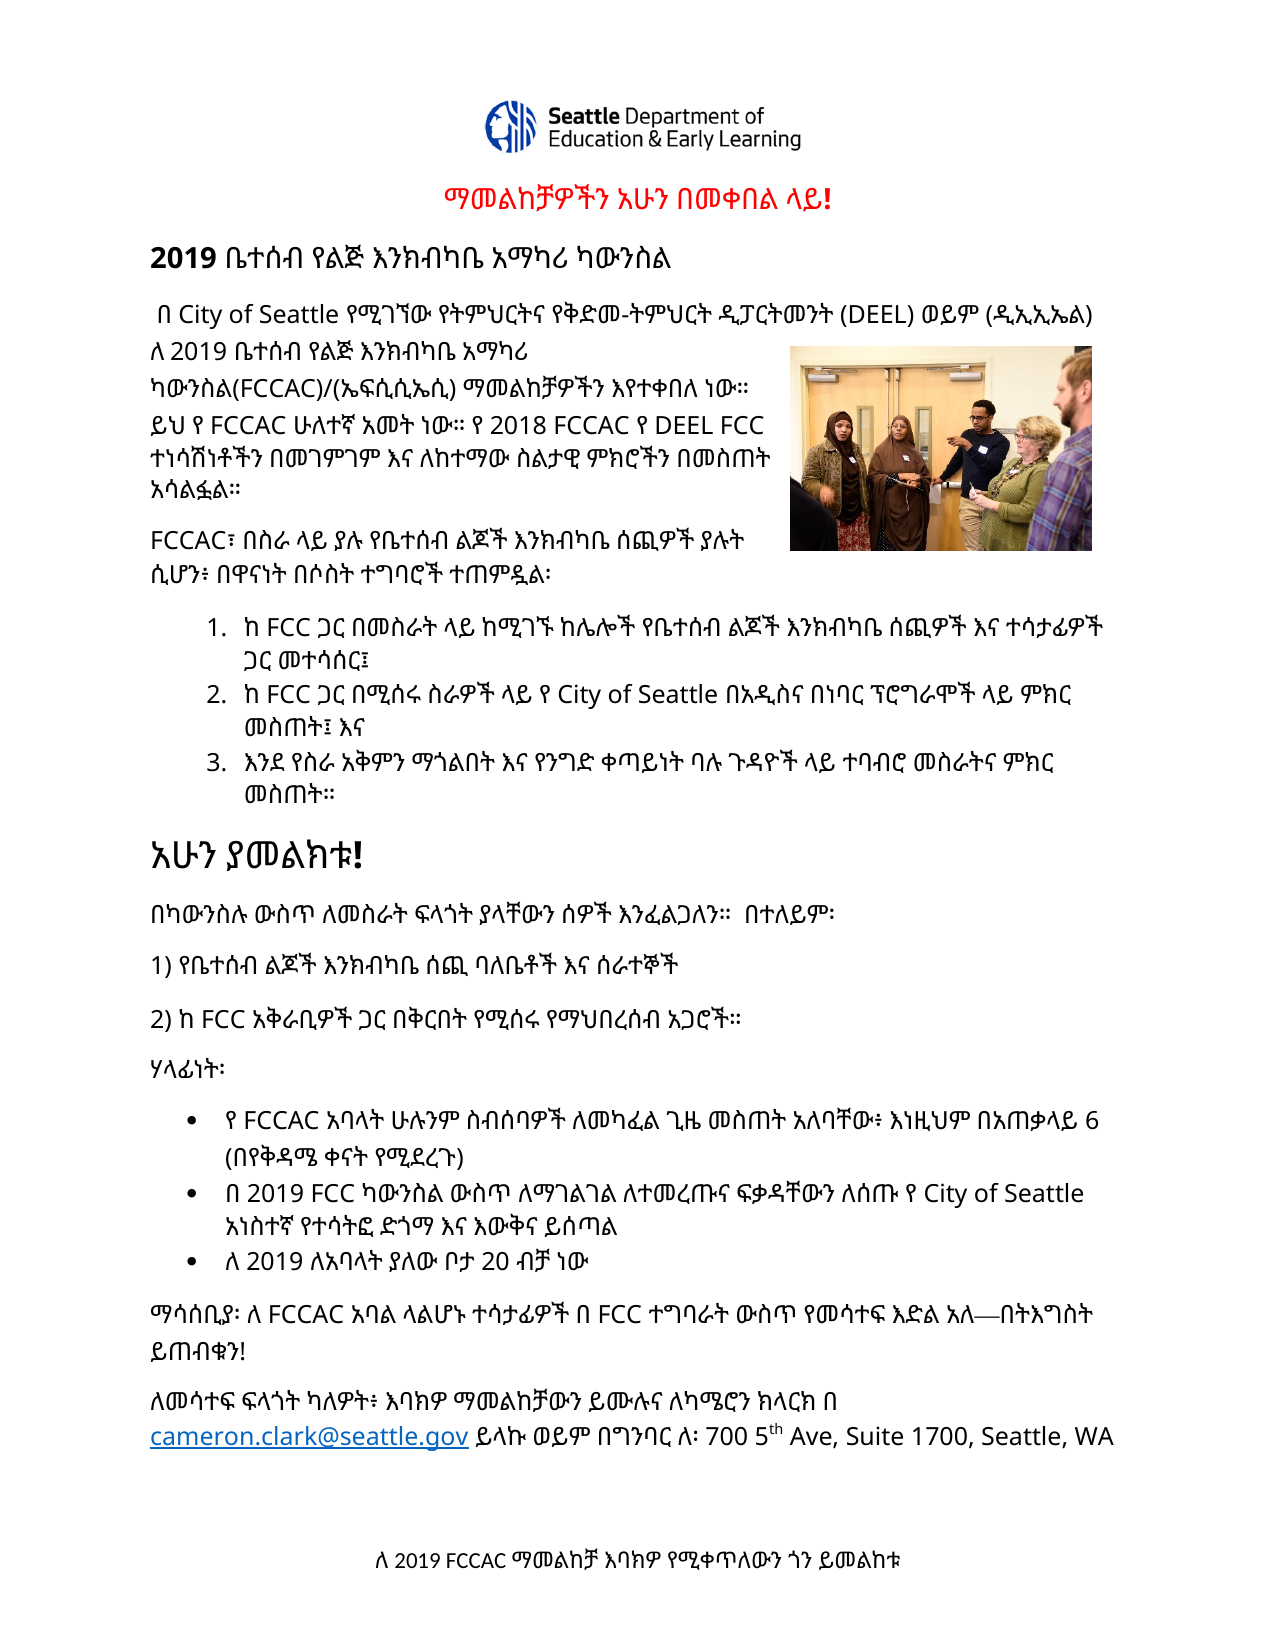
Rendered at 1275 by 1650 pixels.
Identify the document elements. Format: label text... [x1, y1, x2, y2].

text ሃላፊነት፡ [150, 1055, 1125, 1083]
list ለ 2019 ለአባላት ያለው ቦታ 20 ብቻ ነው [187, 1243, 1125, 1277]
list በ 2019 FCC ካውንስል ውስጥ ለማገልገል ለተመረጡና ፍቃዳቸውን ለሰጡ የ City of Seattle አነስተኛ የተሳትፎ ድጎማ እና እውቅና ይሰጣል [187, 1176, 1125, 1241]
list የ FCCAC አባላት ሁሉንም ስብሰባዎች ለመካፈል ጊዜ መስጠት አለባቸው፥ እነዚህም በአጠቃላይ 6 (በየቅዳሜ ቀናት የሚደረጉ) [187, 1102, 1125, 1173]
text በካውንስሉ ውስጥ ለመስራት ፍላጎት ያላቸውን ሰዎች እንፈልጋለን። በተለይም፡ [150, 900, 1125, 929]
text 1) የቤተሰብ ልጆች እንክብካቤ ሰጪ ባለቤቶች እና ሰራተኞች [150, 948, 1125, 982]
text በ City of Seattle የሚገኘው የትምህርትና የቅድመ-ትምህርት ዲፓርትመንት (DEEL) ወይም (ዲኢኢኤል) ለ2019 ቤተሰብ የልጅ እንክብካቤ አማካሪ ካውንስል(FCCAC)/(ኤፍሲሲኤሲ) ማመልከቻዎችን እየተቀበለ ነው። ይህ የ FCCAC ሁለተኛ አመት ነው። የ 2018 FCCAC የ DEEL FCC ተነሳሽነቶችን በመገምገም እና ለከተማው ስልታዊ ምክሮችን በመስጠት አሳልፏል። [150, 297, 1125, 503]
text 2) ከ FCC አቅራቢዎች ጋር በቅርበት የሚሰሩ የማህበረሰብ አጋሮች። [150, 1001, 1125, 1035]
text FCCAC፣ በስራ ላይ ያሉ የቤተሰብ ልጆች እንክብካቤ ሰጪዎች ያሉት ሲሆን፥ በዋናነት በሶስት ተግባሮች ተጠምዷል፡ [150, 522, 1125, 590]
list ከ FCC ጋር በመስራት ላይ ከሚገኙ ከሌሎች የቤተሰብ ልጆች እንክብካቤ ሰጪዎች እና ተሳታፊዎች ጋር መተሳሰር፤ [206, 609, 1125, 674]
text ማመልከቻዎችን አሁን በመቀበል ላይ! [150, 178, 1125, 218]
list ከ FCC ጋር በሚሰሩ ስራዎች ላይ የ City of Seattle በአዲስና በነባር ፕሮግራሞች ላይ ምክር መስጠት፤ እና [206, 677, 1125, 742]
text 2019 ቤተሰብ የልጅ እንክብካቤ አማካሪ ካውንስል [150, 238, 1125, 277]
list እንደ የስራ አቅምን ማጎልበት እና የንግድ ቀጣይነት ባሉ ጉዳዮች ላይ ተባብሮ መስራትና ምክር መስጠት። [206, 744, 1125, 809]
picture [459, 75, 826, 179]
text ማሳሰቢያ፡ ለ FCCAC አባል ላልሆኑ ተሳታፊዎች በ FCC ተግባራት ውስጥ የመሳተፍ እድል አለ—በትእግስት ይጠብቁን! [150, 1297, 1125, 1368]
text አሁን ያመልክቱ! [150, 828, 1125, 879]
picture [788, 346, 1092, 550]
